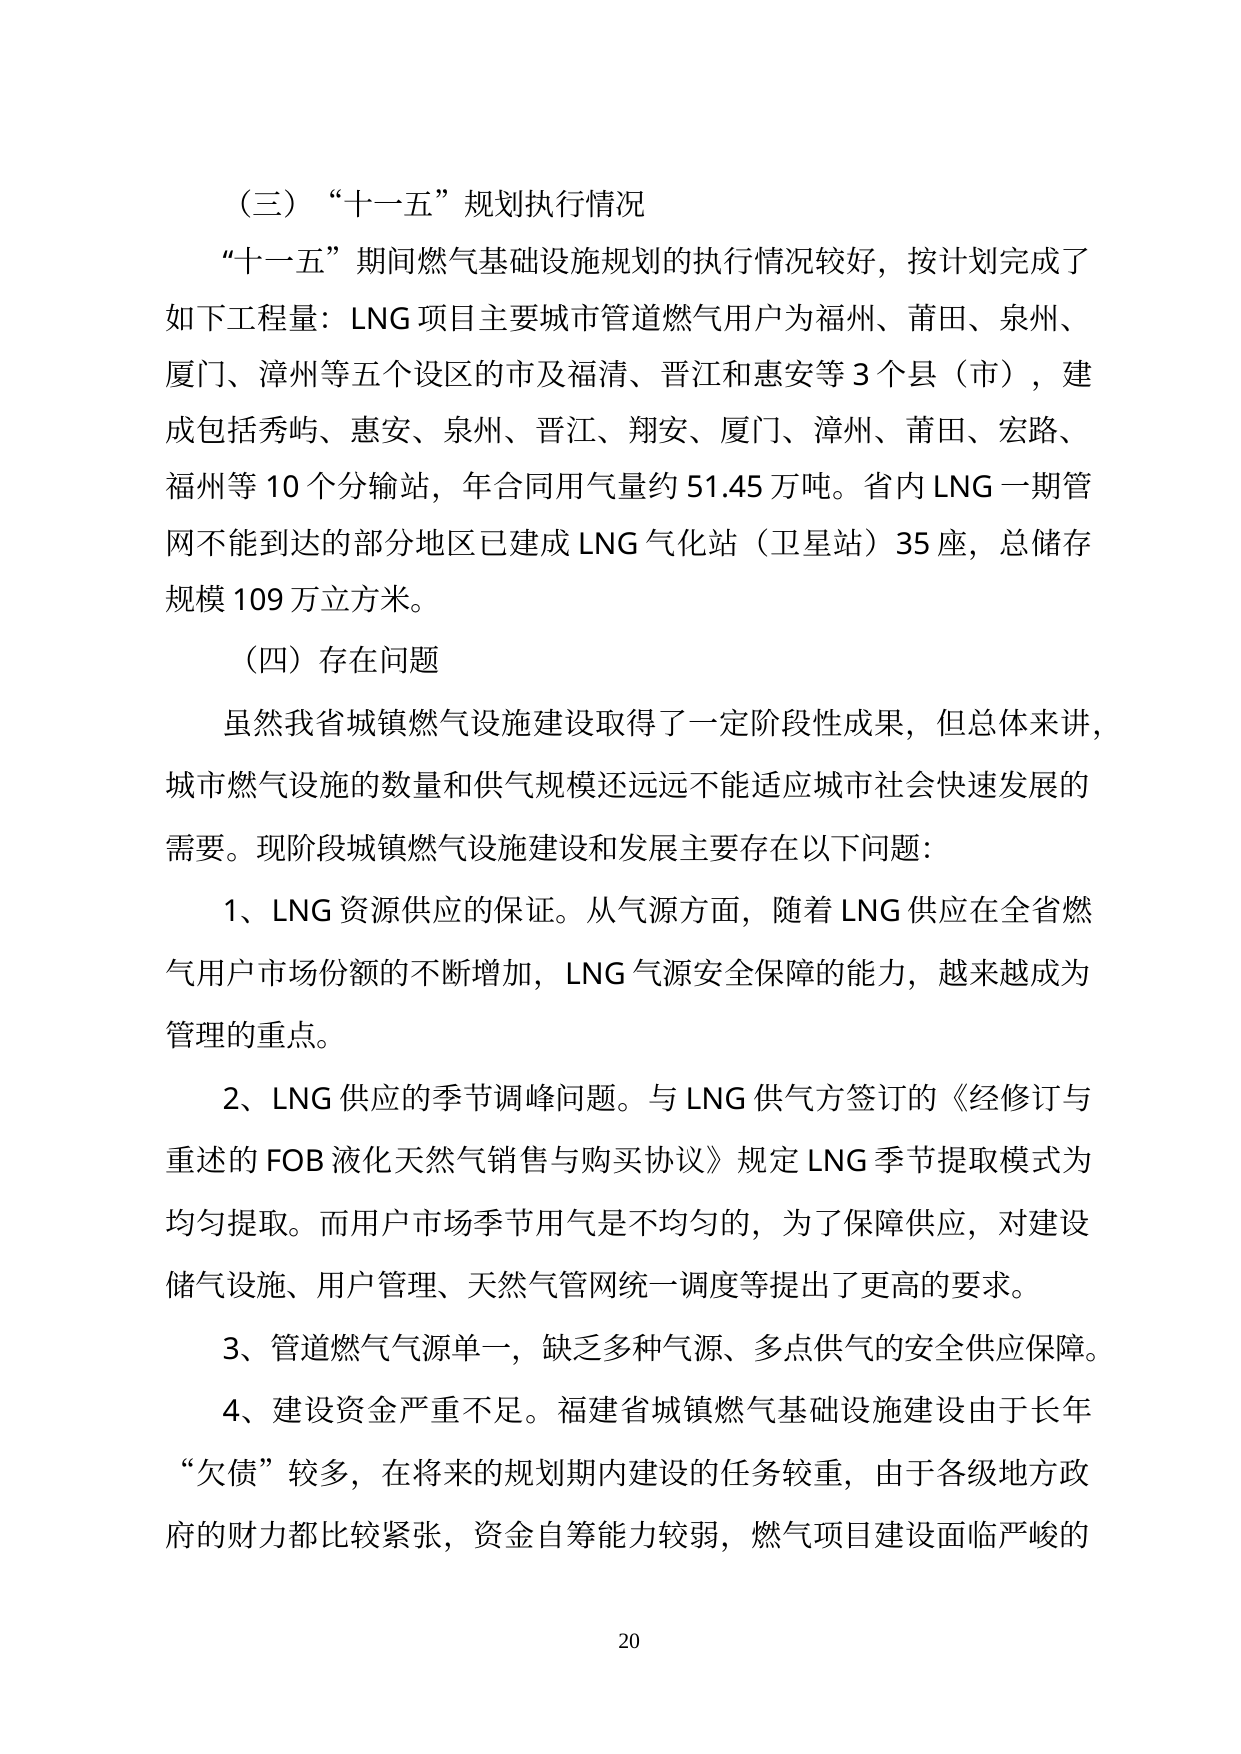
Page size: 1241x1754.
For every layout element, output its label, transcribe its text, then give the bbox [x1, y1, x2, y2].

text 虽然我省城镇燃气设施建设取得了一定阶段性成果，但总体来讲，城市燃气设施的数量和供气规模还远远不能适应城市社会快速发展的需要。现阶段城镇燃气设施建设和发展主要存在以下问题： [165, 684, 1092, 872]
text （三）“十一五”规划执行情况 [165, 165, 1092, 228]
text 1、LNG资源供应的保证。从气源方面，随着LNG供应在全省燃气用户市场份额的不断增加，LNG气源安全保障的能力，越来越成为管理的重点。 [165, 872, 1092, 1059]
text 3、管道燃气气源单一，缺乏多种气源、多点供气的安全供应保障。 [165, 1309, 1092, 1372]
text 2、LNG供应的季节调峰问题。与LNG供气方签订的《经修订与重述的FOB液化天然气销售与购买协议》规定LNG季节提取模式为均匀提取。而用户市场季节用气是不均匀的，为了保障供应，对建设储气设施、用户管理、天然气管网统一调度等提出了更高的要求。 [165, 1059, 1092, 1309]
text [165, 1372, 1092, 1559]
text “十一五”期间燃气基础设施规划的执行情况较好，按计划完成了如下工程量：LNG项目主要城市管道燃气用户为福州、莆田、泉州、厦门、漳州等五个设区的市及福清、晋江和惠安等3个县（市），建成包括秀屿、惠安、泉州、晋江、翔安、厦门、漳州、莆田、宏路、福州等10个分输站，年合同用气量约51.45万吨。省内LNG一期管网不能到达的部分地区已建成LNG气化站（卫星站）35座，总储存规模109万立方米。 [165, 228, 1092, 622]
text （四）存在问题 [165, 622, 1092, 684]
